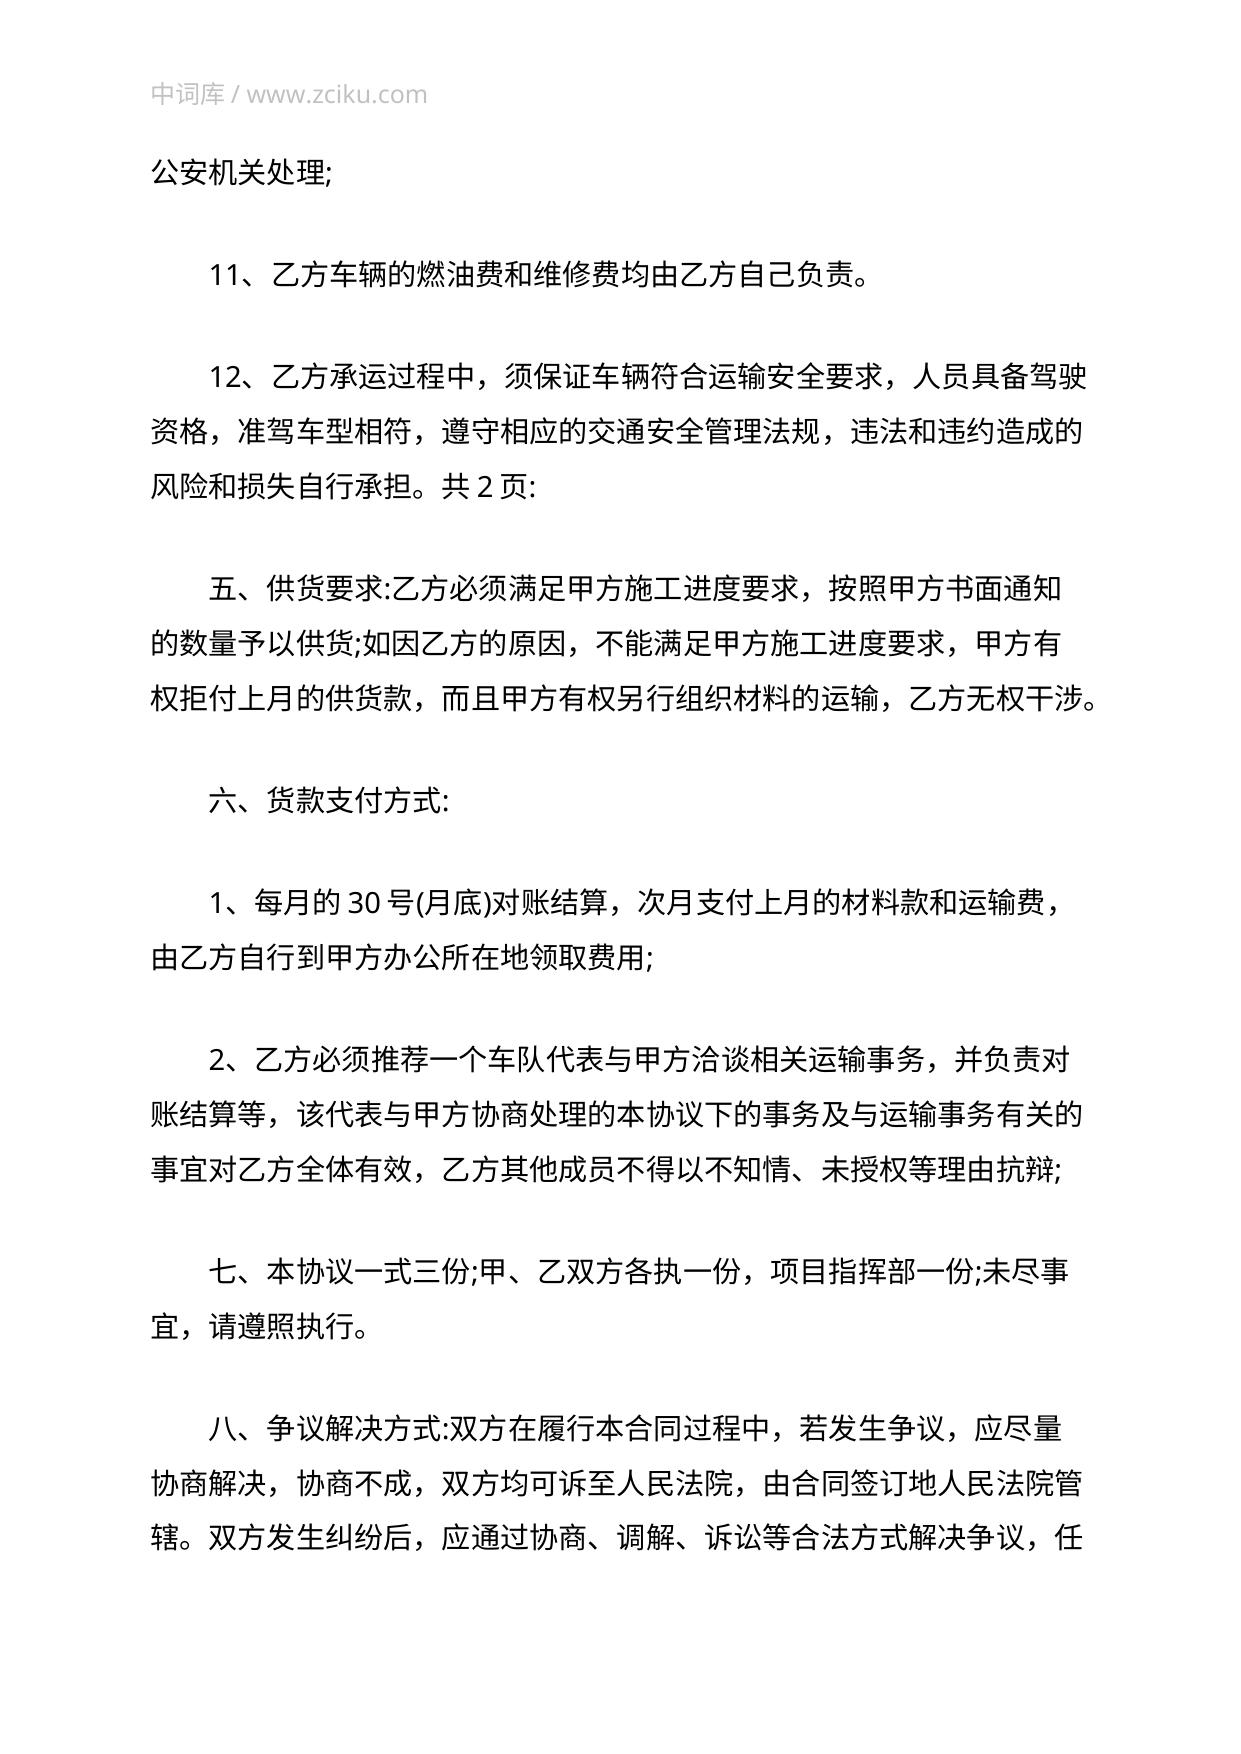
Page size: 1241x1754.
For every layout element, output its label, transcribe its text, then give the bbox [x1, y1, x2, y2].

text 1、每月的30号(月底)对账结算，次月支付上月的材料款和运输费，由乙方自行到甲方办公所在地领取费用; [150, 879, 1090, 977]
text 七、本协议一式三份;甲、乙双方各执一份，项目指挥部一份;未尽事宜，请遵照执行。 [150, 1248, 1090, 1346]
text 五、供货要求:乙方必须满足甲方施工进度要求，按照甲方书面通知的数量予以供货;如因乙方的原因，不能满足甲方施工进度要求，甲方有权拒付上月的供货款，而且甲方有权另行组织材料的运输，乙方无权干涉。 [150, 566, 1090, 718]
text 2、乙方必须推荐一个车队代表与甲方洽谈相关运输事务，并负责对账结算等，该代表与甲方协商处理的本协议下的事务及与运输事务有关的事宜对乙方全体有效，乙方其他成员不得以不知情、未授权等理由抗辩; [150, 1037, 1090, 1189]
text 六、货款支付方式: [150, 778, 1090, 820]
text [150, 150, 1090, 192]
text 11、乙方车辆的燃油费和维修费均由乙方自己负责。 [150, 252, 1090, 294]
text 12、乙方承运过程中，须保证车辆符合运输安全要求，人员具备驾驶资格，准驾车型相符，遵守相应的交通安全管理法规，违法和违约造成的风险和损失自行承担。共2页: [150, 354, 1090, 506]
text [150, 1405, 1090, 1557]
